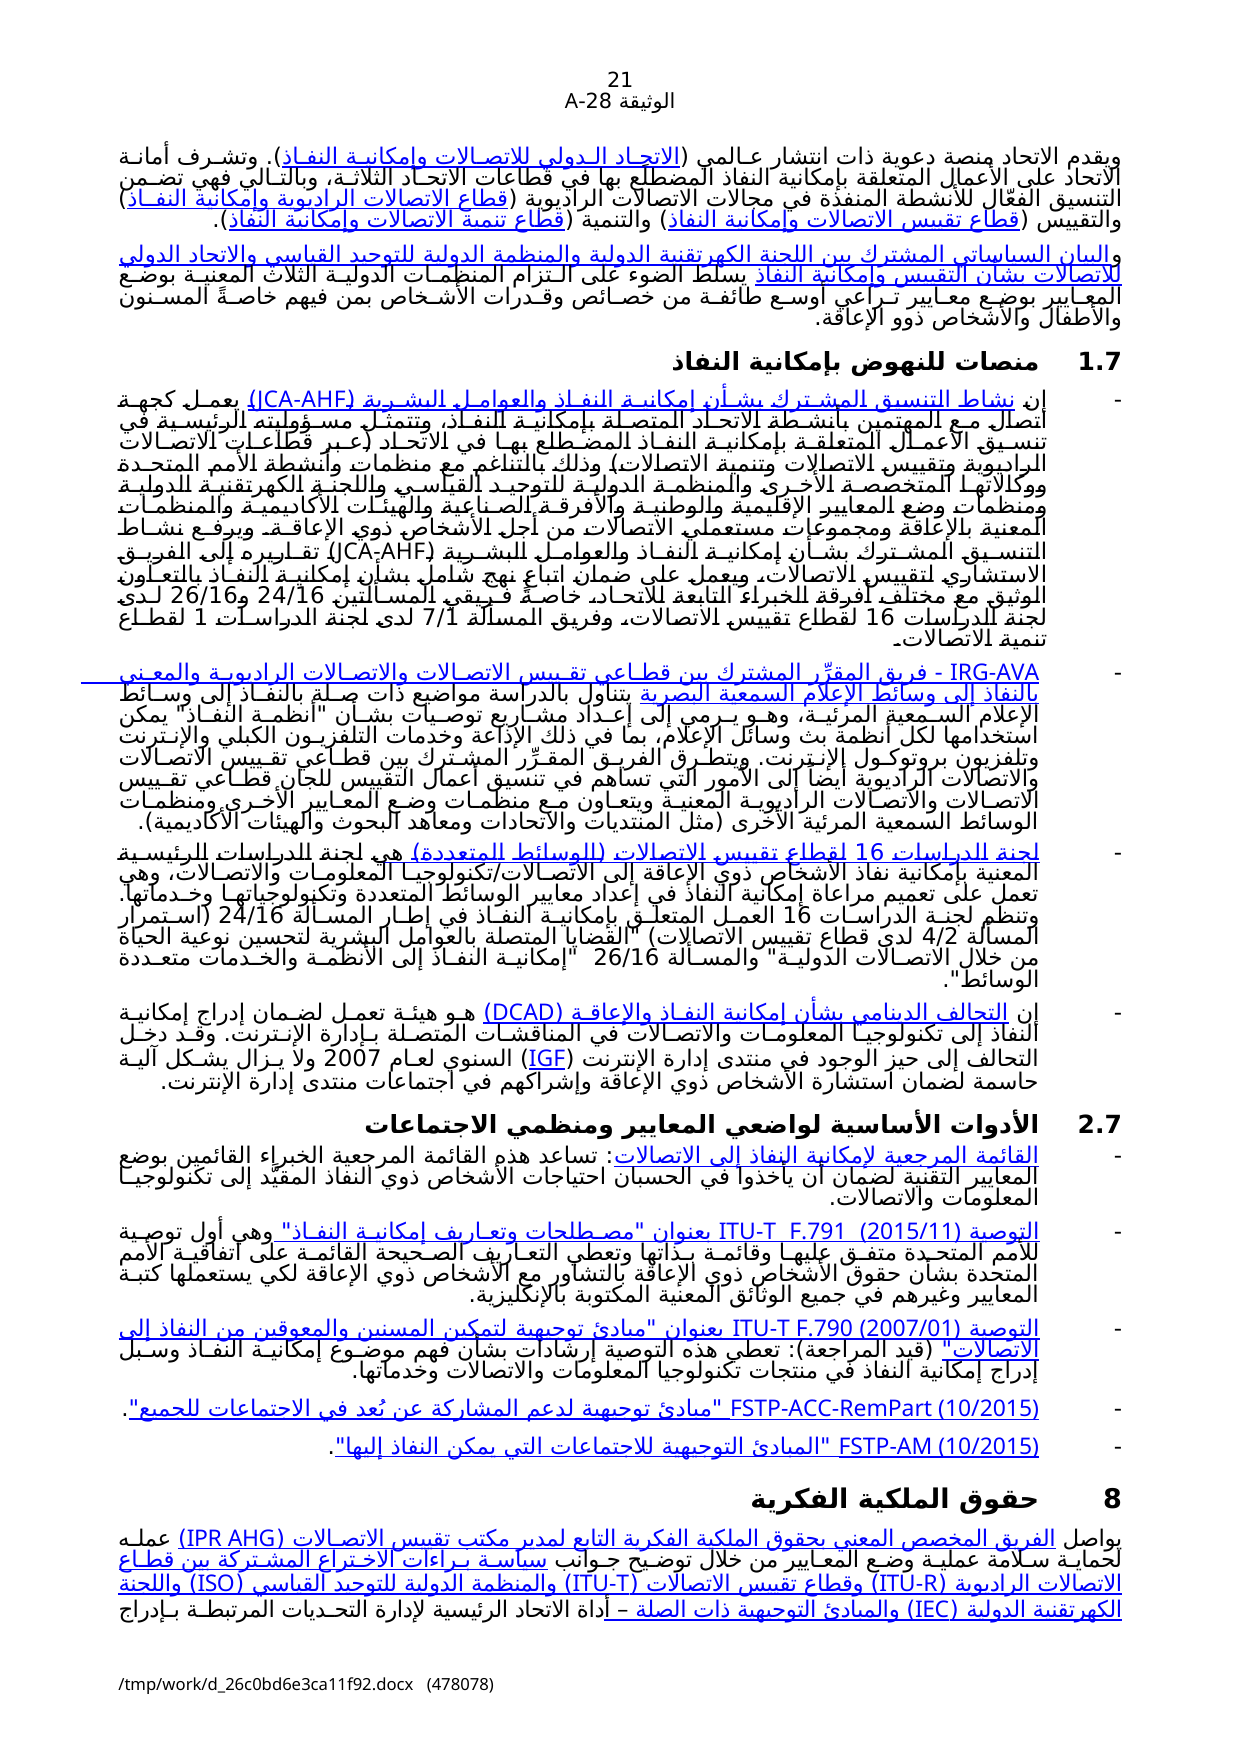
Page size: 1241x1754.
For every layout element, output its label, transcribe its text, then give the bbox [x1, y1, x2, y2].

text - إن نشاط التنسيق المشترك بشأن إمكانية النفاذ والعوامل البشرية (JCA-AHF) يعمل كجهة اتصال مع المهتمين بأنشطة الاتحاد المتصلة بإمكانية النفاذ، وتتمثل مسؤوليته الرئيسية في تنسيق الأعمال المتعلقة بإمكانية النفاذ المضطلع بها في الاتحاد (عبر قطاعات الاتصالات الراديوية وتقييس الاتصالات وتنمية الاتصالات) وذلك بالتناغم مع منظمات وأنشطة الأمم المتحدة ووكالاتها المتخصصة الأخرى والمنظمة الدولية للتوحيد القياسي واللجنة الكهرتقنية الدولية ومنظمات وضع المعايير الإقليمية والوطنية والأفرقة الصناعية والهيئات الأكاديمية والمنظمات المعنية بالإعاقة ومجموعات مستعملي الاتصالات من أجل الأشخاص ذوي الإعاقة. ويرفع نشاط التنسيق المشترك بشأن إمكانية النفاذ والعوامل البشرية (JCA-AHF) تقاريره إلى الفريق الاستشاري لتقييس الاتصالات، ويعمل على ضمان اتباع نهج شامل بشأن إمكانية النفاذ بالتعاون الوثيق مع مختلف أفرقة الخبراء التابعة للاتحاد، خاصةً فريقي المسألتين 24/16 و26/16 لدى لجنة الدراسات 16 لقطاع تقييس الاتصالات، وفريق المسألة 7/1 لدى لجنة الدراسات 1 لقطاع تنمية الاتصالات. [118, 387, 1122, 652]
subtitle 2.7 الأدوات الأساسية لواضعي المعايير ومنظمي الاجتماعات [803, 1115, 1122, 1139]
text - إن التحالف الدينامي بشأن إمكانية النفاذ والإعاقة (DCAD) هو هيئة تعمل لضمان إدراج إمكانية النفاذ إلى تكنولوجيا المعلومات والاتصالات في المناقشات المتصلة بإدارة الإنترنت. وقد دخل التحالف إلى حيز الوجود في منتدى إدارة الإنترنت (IGF) السنوي لعام 2007 ولا يزال يشكل آلية حاسمة لضمان استشارة الأشخاص ذوي الإعاقة وإشراكهم في اجتماعات منتدى إدارة الإنترنت. [118, 1001, 1122, 1094]
text - FSTP-AM (10/2015) "المبادئ التوجيهية للاجتماعات التي يمكن النفاذ إليها". [118, 1434, 1122, 1459]
text - التوصية ITU-T F.790 (2007/01) بعنوان "مبادئ توجيهية لتمكين المسنين والمعوقين من النفاذ إلى الاتصالات" (قيد المراجعة): تعطي هذه التوصية إرشادات بشأن فهم موضوع إمكانية النفاذ وسبل إدراج إمكانية النفاذ في منتجات تكنولوجيا المعلومات والاتصالات وخدماتها. [118, 1317, 1122, 1384]
subtitle 1.7 منصات للنهوض بإمكانية النفاذ [118, 352, 929, 375]
text - FSTP-ACC-RemPart (10/2015) "مبادئ توجيهية لدعم المشاركة عن بُعد في الاجتماعات للجميع". [118, 1397, 1122, 1422]
text - القائمة المرجعية لإمكانية النفاذ إلى الاتصالات: تساعد هذه القائمة المرجعية الخبراء القائمين بوضع المعايير التقنية لضمان أن يأخذوا في الحسبان احتياجات الأشخاص ذوي النفاذ المقيَّد إلى تكنولوجيا المعلومات والاتصالات. [118, 1147, 1122, 1211]
subtitle 8 حقوق الملكية الفكرية [784, 1488, 1122, 1514]
text والبيان السياساتي المشترك بين اللجنة الكهرتقنية الدولية والمنظمة الدولية للتوحيد القياسي والاتحاد الدولي للاتصالات بشأن التقييس وإمكانية النفاذ يسلط الضوء على التزام المنظمات الدولية الثلاث المعنية بوضع المعايير بوضع معايير تراعي أوسع طائفة من خصائص وقدرات الأشخاص بمن فيهم خاصةً المسنون والأطفال والأشخاص ذوو الإعاقة. [118, 265, 1122, 331]
text - التوصية ITU-T F.791 (2015/11) بعنوان "مصطلحات وتعاريف إمكانية النفاذ" وهي أول توصية للأمم المتحدة متفق عليها وقائمة بذاتها وتعطي التعاريف الصحيحة القائمة على اتفاقية الأمم المتحدة بشأن حقوق الأشخاص ذوي الإعاقة بالتشاور مع الأشخاص ذوي الإعاقة لكي يستعملها كتبة المعايير وغيرهم في جميع الوثائق المعنية المكتوبة بالإنكليزية. [118, 1219, 1122, 1308]
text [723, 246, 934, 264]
text ويقدم الاتحاد منصة دعوية ذات انتشار عالمي (الاتحاد الدولي للاتصالات وإمكانية النفاذ). وتشرف أمانة الاتحاد على الأعمال المتعلقة بإمكانية النفاذ المضطلَع بها في قطاعات الاتحاد الثلاثة، وبالتالي فهي تضمن التنسيق الفعّال للأنشطة المنفذة في مجالات الاتصالات الراديوية (قطاع الاتصالات الراديوية وإمكانية النفاذ) والتقييس (قطاع تقييس الاتصالات وإمكانية النفاذ) والتنمية (قطاع تنمية الاتصالات وإمكانية النفاذ). [118, 148, 1122, 233]
subtitle 1.7 منصات للنهوض بإمكانية النفاذ [912, 352, 1122, 375]
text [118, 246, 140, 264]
subtitle 8 حقوق الملكية الفكرية [118, 1488, 805, 1514]
text - IRG-AVA - فريق المقرِّر المشترك بين قطاعي تقييس الاتصالات والاتصالات الراديوية والمعني بالنفاذ إلى وسائط الإعلام السمعية البصرية يتناول بالدراسة مواضيع ذات صلة بالنفاذ إلى وسائط الإعلام السمعية المرئية، وهو يرمي إلى إعداد مشاريع توصيات بشأن "أنظمة النفاذ" يمكن استخدامها لكل أنظمة بث وسائل الإعلام، بما في ذلك الإذاعة وخدمات التلفزيون الكبلي والإنترنت وتلفزيون بروتوكول الإنترنت. ويتطرق الفريق المقرِّر المشترك بين قطاعي تقييس الاتصالات والاتصالات الراديوية أيضاً إلى الأمور التي تساهم في تنسيق أعمال التقييس للجان قطاعي تقييس الاتصالات والاتصالات الراديوية المعنية ويتعاون مع منظمات وضع المعايير الأخرى ومنظمات الوسائط السمعية المرئية الأخرى (مثل المنتديات والاتحادات ومعاهد البحوث والهيئات الأكاديمية). [118, 660, 1122, 835]
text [118, 1595, 1122, 1624]
subtitle 2.7 الأدوات الأساسية لواضعي المعايير ومنظمي الاجتماعات [118, 1115, 815, 1139]
text - لجنة الدراسات 16 لقطاع تقييس الاتصالات (الوسائط المتعددة) هي لجنة الدراسات الرئيسية المعنية بإمكانية نفاذ الأشخاص ذوي الإعاقة إلى الاتصالات/تكنولوجيا المعلومات والاتصالات، وهي تعمل على تعميم مراعاة إمكانية النفاذ في إعداد معايير الوسائط المتعددة وتكنولوجياتها وخدماتها. وتنظم لجنة الدراسات 16 العمل المتعلق بإمكانية النفاذ في إطار المسألة 24/16 (استمرار المسألة 4/2 لدى قطاع تقييس الاتصالات) "القضايا المتصلة بالعوامل البشرية لتحسين نوعية الحياة من خلال الاتصالات الدولية" والمسألة 26/16 "إمكانية النفاذ إلى الأنظمة والخدمات متعددة الوسائط". [118, 843, 1122, 992]
